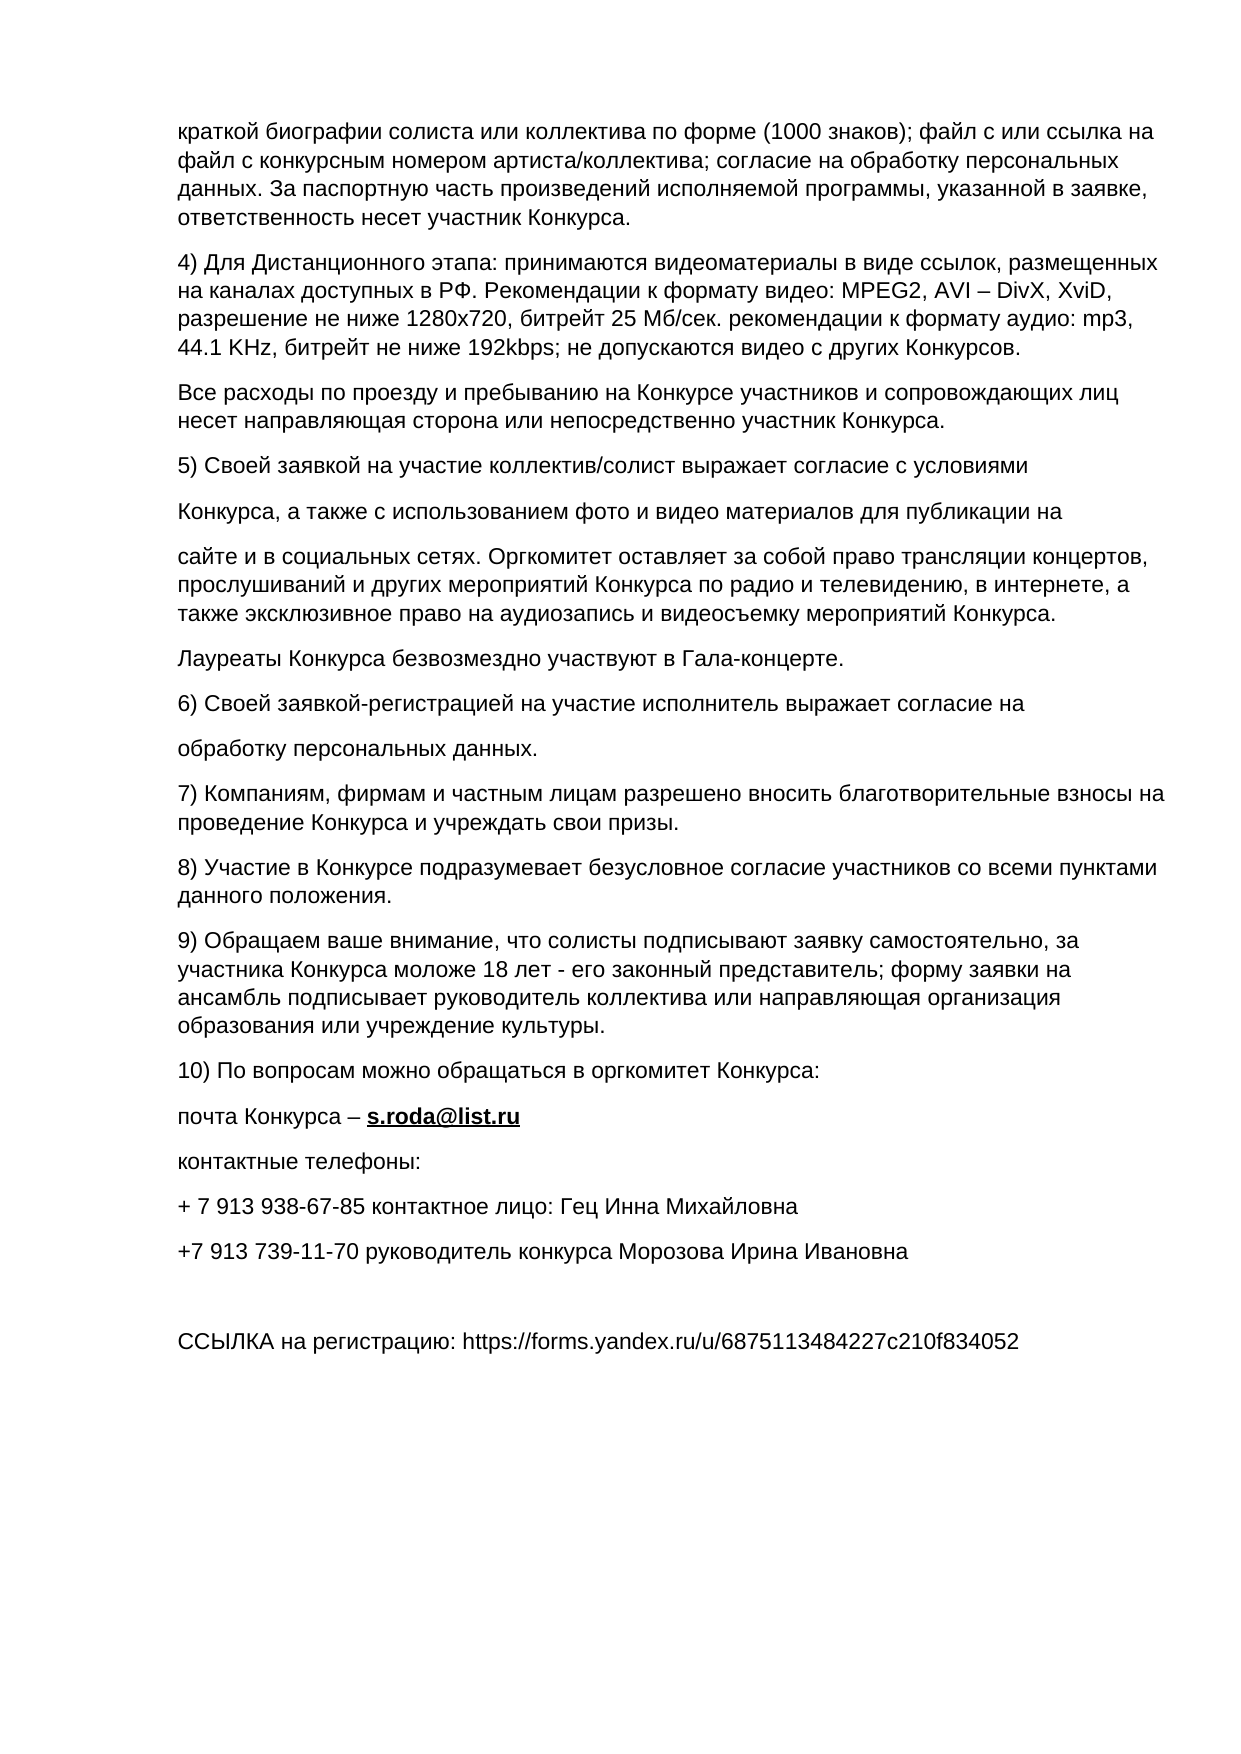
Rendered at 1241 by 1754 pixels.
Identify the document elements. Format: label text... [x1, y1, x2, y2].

text Все расходы по проезду и пребыванию на Конкурсе участников и сопровождающих лиц несет направляющая сторона или непосредственно участник Конкурса. [177, 379, 1167, 434]
text контактные телефоны: [177, 1148, 1167, 1174]
text 6) Своей заявкой-регистрацией на участие исполнитель выражает согласие на [177, 690, 1167, 716]
text ССЫЛКА на регистрацию: https://forms.yandex.ru/u/6875113484227c210f834052 [177, 1328, 1167, 1354]
text почта Конкурса – s.roda@list.ru [177, 1103, 1167, 1129]
text 4) Для Дистанционного этапа: принимаются видеоматериалы в виде ссылок, размещенных на каналах доступных в РФ. Рекомендации к формату видео: MPEG2, AVI – DivX, XviD, разрешение не ниже 1280х720, битрейт 25 Мб/сек. рекомендации к формату аудио: mp3, 44.1 KHz, битрейт не ниже 192kbps; не допускаются видео с других Конкурсов. [177, 248, 1167, 360]
text 8) Участие в Конкурсе подразумевает безусловное согласие участников со всеми пунктами данного положения. [177, 853, 1167, 908]
text +7 913 739-11-70 руководитель конкурса Морозова Ирина Ивановна [177, 1238, 1167, 1264]
text Конкурса, а также с использованием фото и видео материалов для публикации на [177, 498, 1167, 524]
text обработку персональных данных. [177, 735, 1167, 761]
text Лауреаты Конкурса безвозмездно участвуют в Гала-концерте. [177, 645, 1167, 671]
text 9) Обращаем ваше внимание, что солисты подписывают заявку самостоятельно, за участника Конкурса моложе 18 лет - его законный представитель; форму заявки на ансамбль подписывает руководитель коллектива или направляющая организация образования или учреждение культуры. [177, 927, 1167, 1039]
text 10) По вопросам можно обращаться в оргкомитет Конкурса: [177, 1057, 1167, 1084]
text 5) Своей заявкой на участие коллектив/солист выражает согласие с условиями [177, 452, 1167, 479]
text + 7 913 938-67-85 контактное лицо: Гец Инна Михайловна [177, 1193, 1167, 1219]
text краткой биографии солиста или коллектива по форме (1000 знаков); файл с или ссылка на файл с конкурсным номером артиста/коллектива; согласие на обработку персональных данных. За паспортную часть произведений исполняемой программы, указанной в заявке, ответственность несет участник Конкурса. [177, 118, 1167, 230]
text 7) Компаниям, фирмам и частным лицам разрешено вносить благотворительные взносы на проведение Конкурса и учреждать свои призы. [177, 780, 1167, 835]
text сайте и в социальных сетях. Оргкомитет оставляет за собой право трансляции концертов, прослушиваний и других мероприятий Конкурса по радио и телевидению, в интернете, а также эксклюзивное право на аудиозапись и видеосъемку мероприятий Конкурса. [177, 543, 1167, 626]
